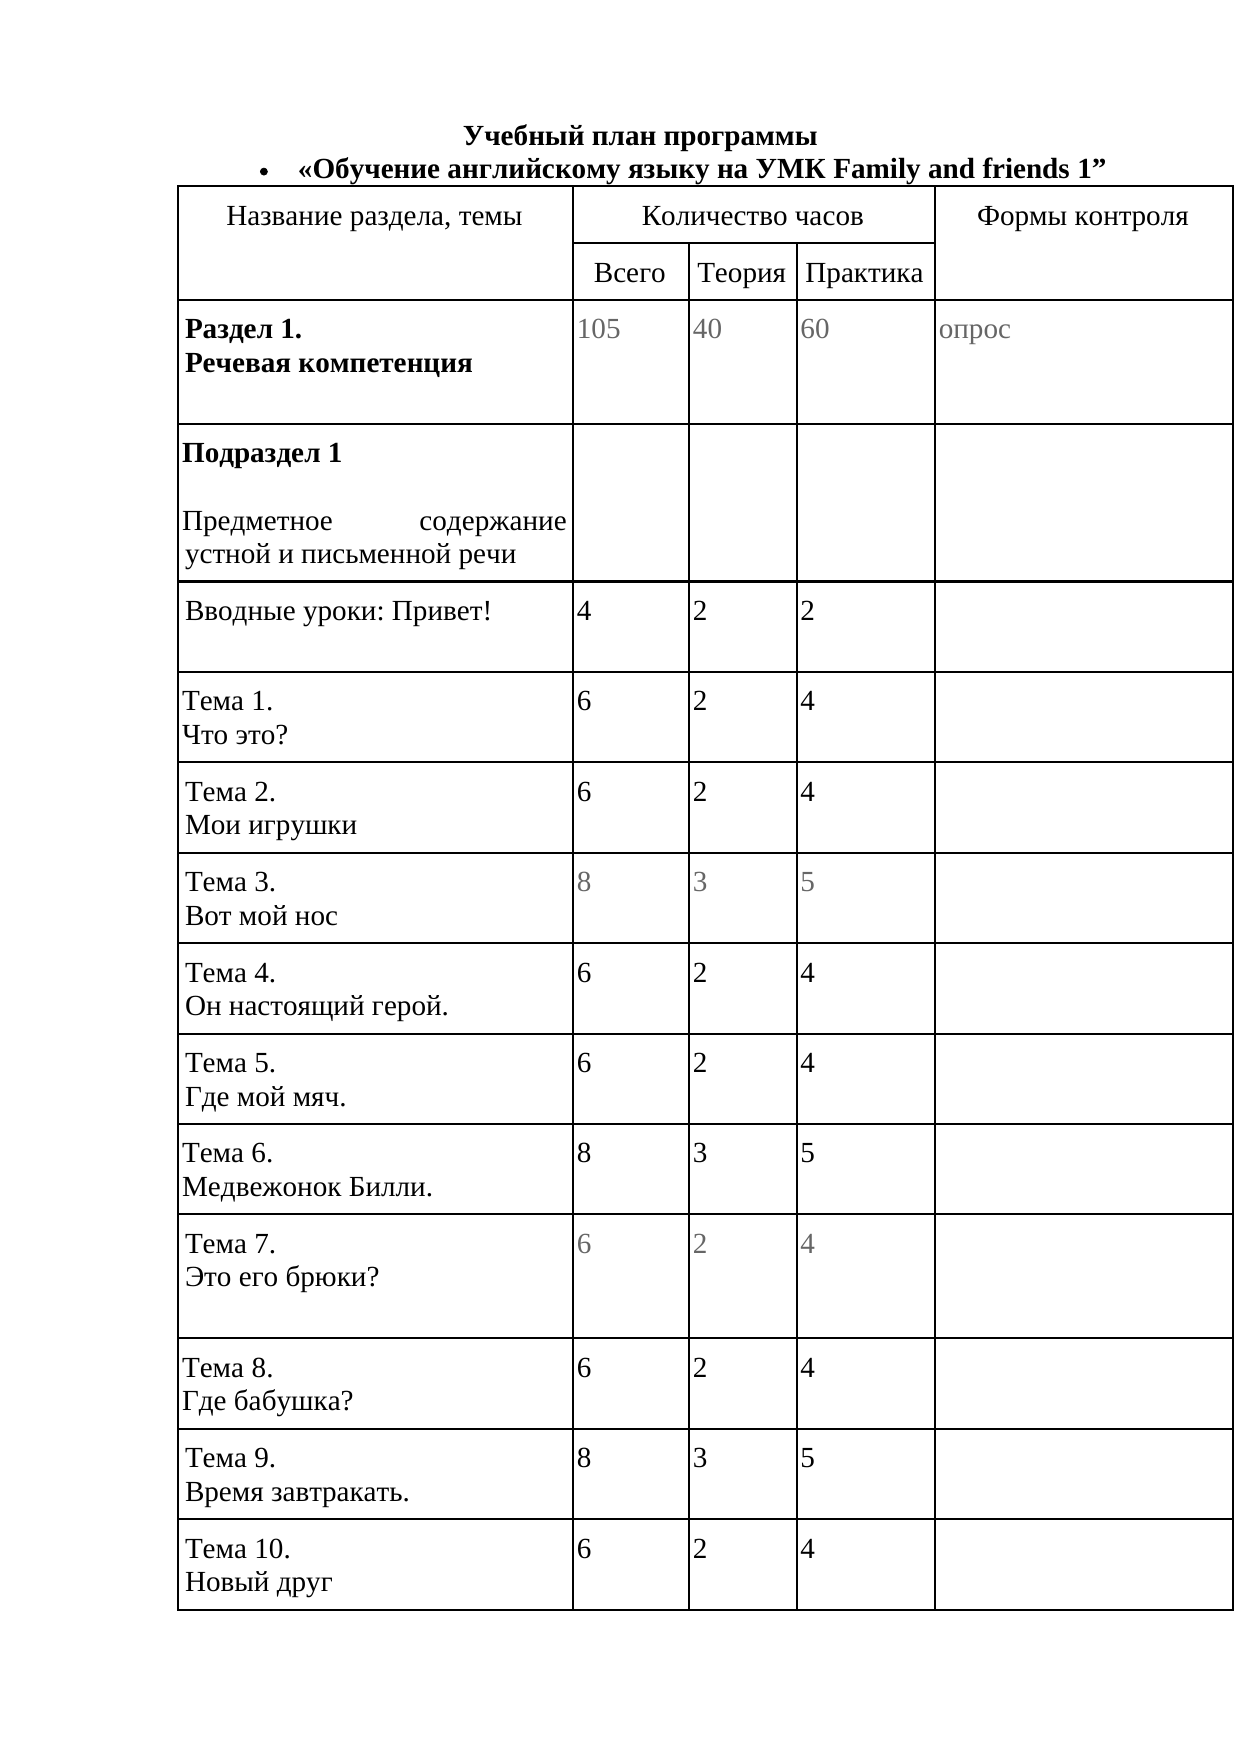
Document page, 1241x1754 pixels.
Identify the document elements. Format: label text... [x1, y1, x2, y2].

table_cell [936, 854, 1232, 942]
table_cell 5 [798, 1125, 934, 1213]
table_cell 4 [798, 1035, 934, 1123]
table_cell 3 [690, 854, 796, 942]
table_cell 3 [690, 1430, 796, 1518]
table_cell 40 [690, 301, 796, 423]
table_cell опрос [936, 301, 1232, 423]
table_cell 2 [690, 583, 796, 671]
table_cell 4 [574, 583, 688, 671]
table_cell 4 [798, 944, 934, 1032]
table_cell [936, 1215, 1232, 1337]
table_cell 2 [690, 763, 796, 852]
table_cell 4 [798, 763, 934, 852]
table_cell Раздел 1. Речевая компетенция [179, 301, 572, 423]
table_cell 6 [574, 1035, 688, 1123]
table_header Формы контроля [936, 187, 1232, 299]
table_cell Всего [574, 244, 688, 299]
table_cell [936, 1430, 1232, 1518]
table_cell Тема 5. Где мой мяч. [179, 1035, 572, 1123]
table_header Название раздела, темы [179, 187, 572, 299]
table_cell [936, 763, 1232, 852]
table_cell [690, 425, 796, 580]
table_cell 3 [690, 1125, 796, 1213]
table_cell 6 [574, 1215, 688, 1337]
table_cell Тема 4. Он настоящий герой. [179, 944, 572, 1032]
table_cell 2 [690, 1215, 796, 1337]
table_cell Тема 3. Вот мой нос [179, 854, 572, 942]
table_cell [936, 583, 1232, 671]
table_cell 4 [798, 1339, 934, 1428]
table_cell Тема 8. Где бабушка? [179, 1339, 572, 1428]
table_cell 6 [574, 1339, 688, 1428]
table_cell 8 [574, 1430, 688, 1518]
table_cell 6 [574, 763, 688, 852]
table_cell Тема 9. Время завтракать. [179, 1430, 572, 1518]
table_cell [936, 1125, 1232, 1213]
table_cell 2 [798, 583, 934, 671]
table_cell 6 [574, 944, 688, 1032]
table_cell Вводные уроки: Привет! [179, 583, 572, 671]
table_header Количество часов [574, 187, 934, 242]
table_cell Тема 10. Новый друг [179, 1520, 572, 1608]
table_cell [936, 944, 1232, 1032]
table_cell 2 [690, 944, 796, 1032]
table_cell Теория [690, 244, 796, 299]
table_cell 2 [690, 673, 796, 761]
table_cell 5 [798, 1430, 934, 1518]
table_cell 4 [798, 673, 934, 761]
table_cell 2 [690, 1035, 796, 1123]
table_cell 2 [690, 1520, 796, 1608]
table_cell [936, 425, 1232, 580]
table_cell Тема 6. Медвежонок Билли. [179, 1125, 572, 1213]
table_cell Тема 7. Это его брюки? [179, 1215, 572, 1337]
table_cell [936, 1339, 1232, 1428]
table_cell Подраздел 1 Предметное содержание устной и письменной речи [179, 425, 572, 580]
table_cell [936, 1520, 1232, 1608]
text Учебный план программы [215, 118, 1152, 152]
table_cell 60 [798, 301, 934, 423]
table_cell 105 [574, 301, 688, 423]
table_cell 5 [798, 854, 934, 942]
table_cell 6 [574, 673, 688, 761]
table_cell [936, 1035, 1232, 1123]
table_cell [574, 425, 688, 580]
table_cell [936, 673, 1232, 761]
table_cell Практика [798, 244, 934, 299]
table_cell [798, 425, 934, 580]
table_cell 2 [690, 1339, 796, 1428]
table_cell 8 [574, 1125, 688, 1213]
table_cell Тема 1. Что это? [179, 673, 572, 761]
table_cell 4 [798, 1520, 934, 1608]
table_cell 8 [574, 854, 688, 942]
list «Обучение английскому языку на УМК Family and friends 1” [215, 152, 1152, 185]
table_cell Тема 2. Мои игрушки [179, 763, 572, 852]
table_cell 6 [574, 1520, 688, 1608]
table_cell 4 [798, 1215, 934, 1337]
